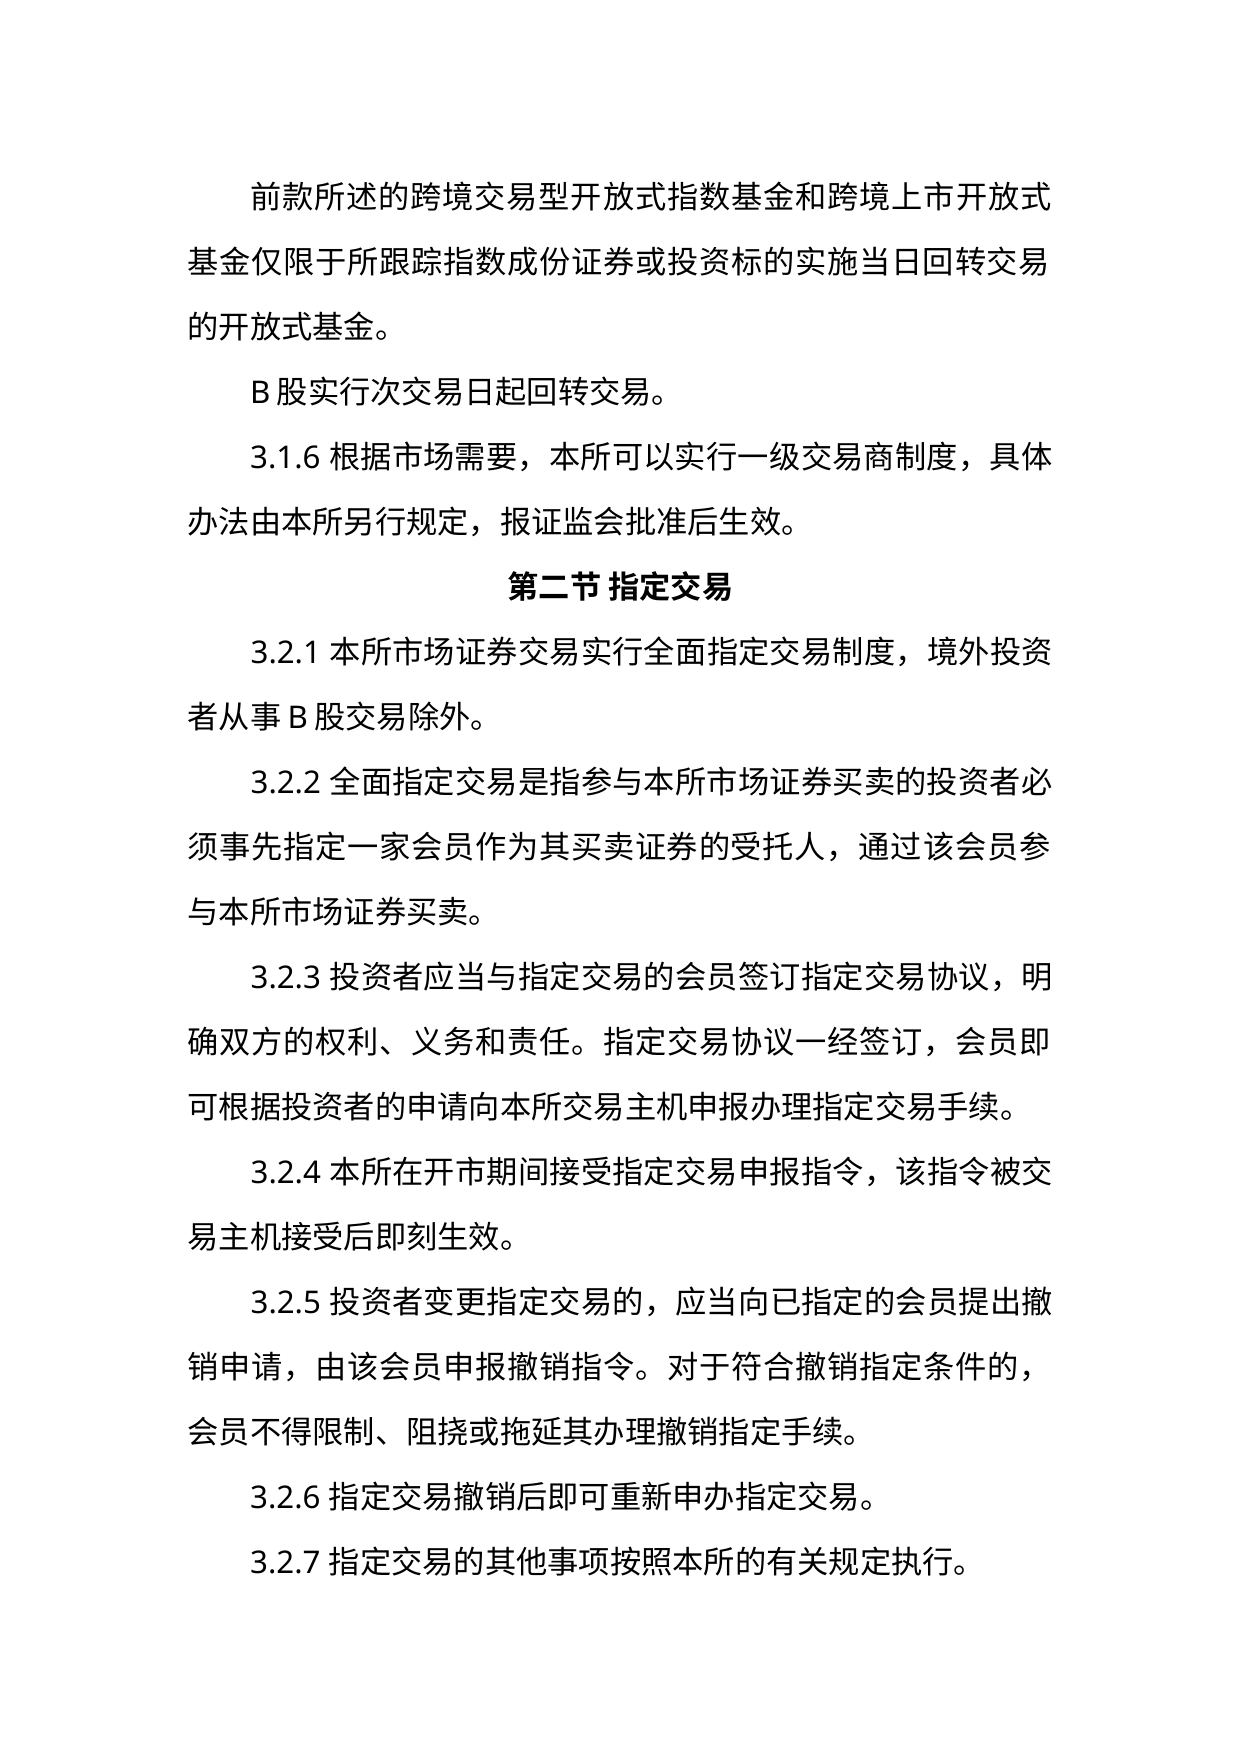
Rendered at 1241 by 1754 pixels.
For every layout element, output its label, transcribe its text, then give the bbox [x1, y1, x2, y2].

text 投资者应当与指定交易的会员签订指定交易协议，明确双方的权利、义务和责任。指定交易协议一经签订，会员即可根据投资者的申请向本所交易主机申报办理指定交易手续。 [187, 942, 1053, 1137]
text 3.2.1 本所市场证券交易实行全面指定交易制度，境外投资者从事B股交易除外。 [187, 617, 1053, 747]
text 前款所述的跨境交易型开放式指数基金和跨境上市开放式基金仅限于所跟踪指数成份证券或投资标的实施当日回转交易的开放式基金。 [187, 162, 1053, 357]
text 全面指定交易是指参与本所市场证券买卖的投资者必须事先指定一家会员作为其买卖证券的受托人，通过该会员参与本所市场证券买卖。 [187, 747, 1053, 942]
text 第二节 指定交易 [187, 552, 1053, 617]
text 投资者变更指定交易的，应当向已指定的会员提出撤销申请，由该会员申报撤销指令。对于符合撤销指定条件的，会员不得限制、阻挠或拖延其办理撤销指定手续。 [187, 1267, 1053, 1462]
text 指定交易的其他事项按照本所的有关规定执行。 [187, 1527, 1053, 1592]
text 本所在开市期间接受指定交易申报指令，该指令被交易主机接受后即刻生效。 [187, 1137, 1053, 1267]
text B股实行次交易日起回转交易。 [187, 357, 1053, 422]
text 根据市场需要，本所可以实行一级交易商制度，具体办法由本所另行规定，报证监会批准后生效。 [187, 422, 1053, 552]
text 指定交易撤销后即可重新申办指定交易。 [187, 1462, 1053, 1527]
